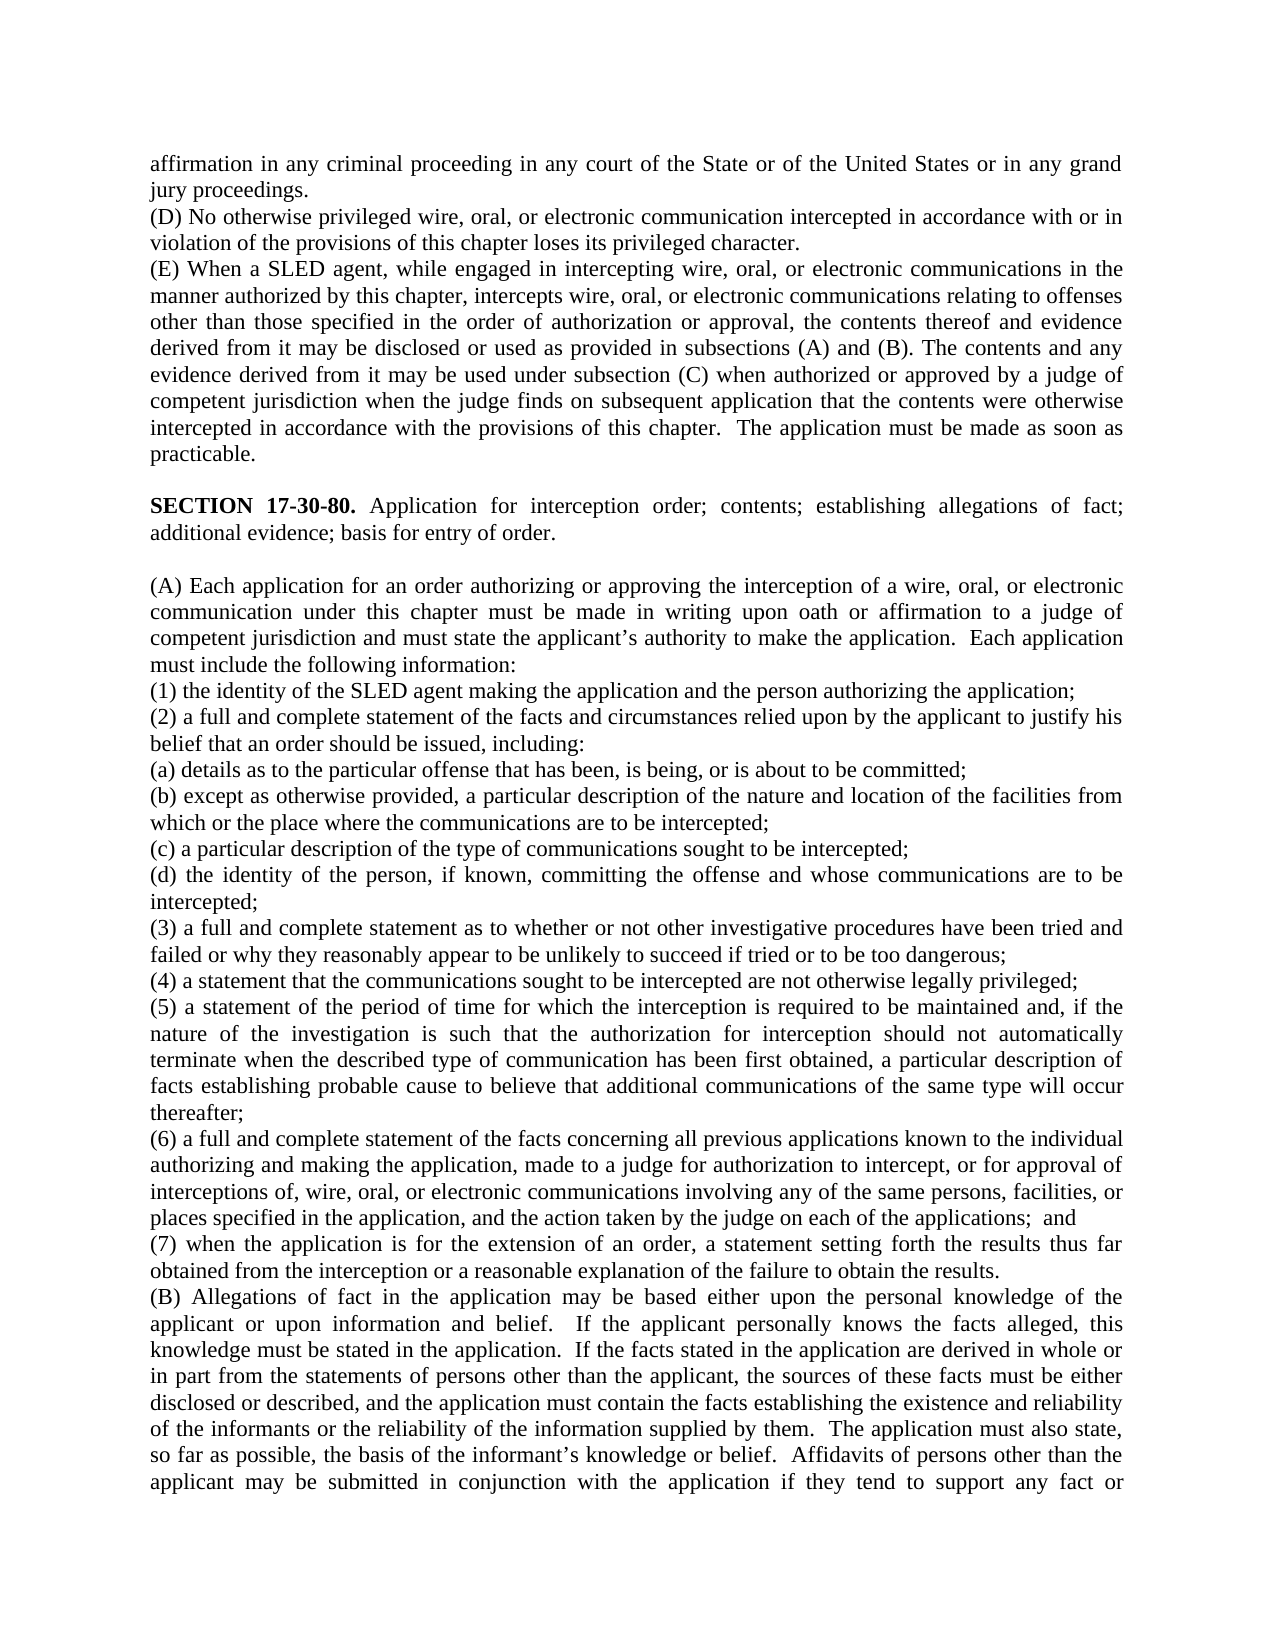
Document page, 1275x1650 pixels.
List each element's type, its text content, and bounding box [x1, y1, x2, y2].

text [150, 1283, 1125, 1494]
text (a) details as to the particular offense that has been, is being, or is about to be committed; [150, 756, 1125, 782]
text (d) the identity of the person, if known, committing the offense and whose communications are to be intercepted; [150, 862, 1125, 914]
text (c) a particular description of the type of communications sought to be intercepted; [150, 835, 1125, 862]
text (A) Each application for an order authorizing or approving the interception of a wire, oral, or electronic communication under this chapter must be made in writing upon oath or affirmation to a judge of competent jurisdiction and must state the applicant’s authority to make the application. Each application must include the following information: [150, 572, 1125, 677]
text SECTION 17-30-80. Application for interception order; contents; establishing allegations of fact; additional evidence; basis for entry of order. [150, 493, 1125, 545]
text (E) When a SLED agent, while engaged in intercepting wire, oral, or electronic communications in the manner authorized by this chapter, intercepts wire, oral, or electronic communications relating to offenses other than those specified in the order of authorization or approval, the contents thereof and evidence derived from it may be disclosed or used as provided in subsections (A) and (B). The contents and any evidence derived from it may be used under subsection (C) when authorized or approved by a judge of competent jurisdiction when the judge finds on subsequent application that the contents were otherwise intercepted in accordance with the provisions of this chapter. The application must be made as soon as practicable. [150, 255, 1125, 466]
text (6) a full and complete statement of the facts concerning all previous applications known to the individual authorizing and making the application, made to a judge for authorization to intercept, or for approval of interceptions of, wire, oral, or electronic communications involving any of the same persons, facilities, or places specified in the application, and the action taken by the judge on each of the applications; and [150, 1125, 1125, 1231]
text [150, 150, 1125, 203]
text (5) a statement of the period of time for which the interception is required to be maintained and, if the nature of the investigation is such that the authorization for interception should not automatically terminate when the described type of communication has been first obtained, a particular description of facts establishing probable cause to believe that additional communications of the same type will occur thereafter; [150, 993, 1125, 1125]
text (3) a full and complete statement as to whether or not other investigative procedures have been tried and failed or why they reasonably appear to be unlikely to succeed if tried or to be too dangerous; [150, 914, 1125, 967]
text (D) No otherwise privileged wire, oral, or electronic communication intercepted in accordance with or in violation of the provisions of this chapter loses its privileged character. [150, 203, 1125, 255]
text (b) except as otherwise provided, a particular description of the nature and location of the facilities from which or the place where the communications are to be intercepted; [150, 782, 1125, 835]
text (4) a statement that the communications sought to be intercepted are not otherwise legally privileged; [150, 967, 1125, 993]
text (1) the identity of the SLED agent making the application and the person authorizing the application; [150, 677, 1125, 703]
text (7) when the application is for the extension of an order, a statement setting forth the results thus far obtained from the interception or a reasonable explanation of the failure to obtain the results. [150, 1231, 1125, 1283]
text (2) a full and complete statement of the facts and circumstances relied upon by the applicant to justify his belief that an order should be issued, including: [150, 703, 1125, 756]
